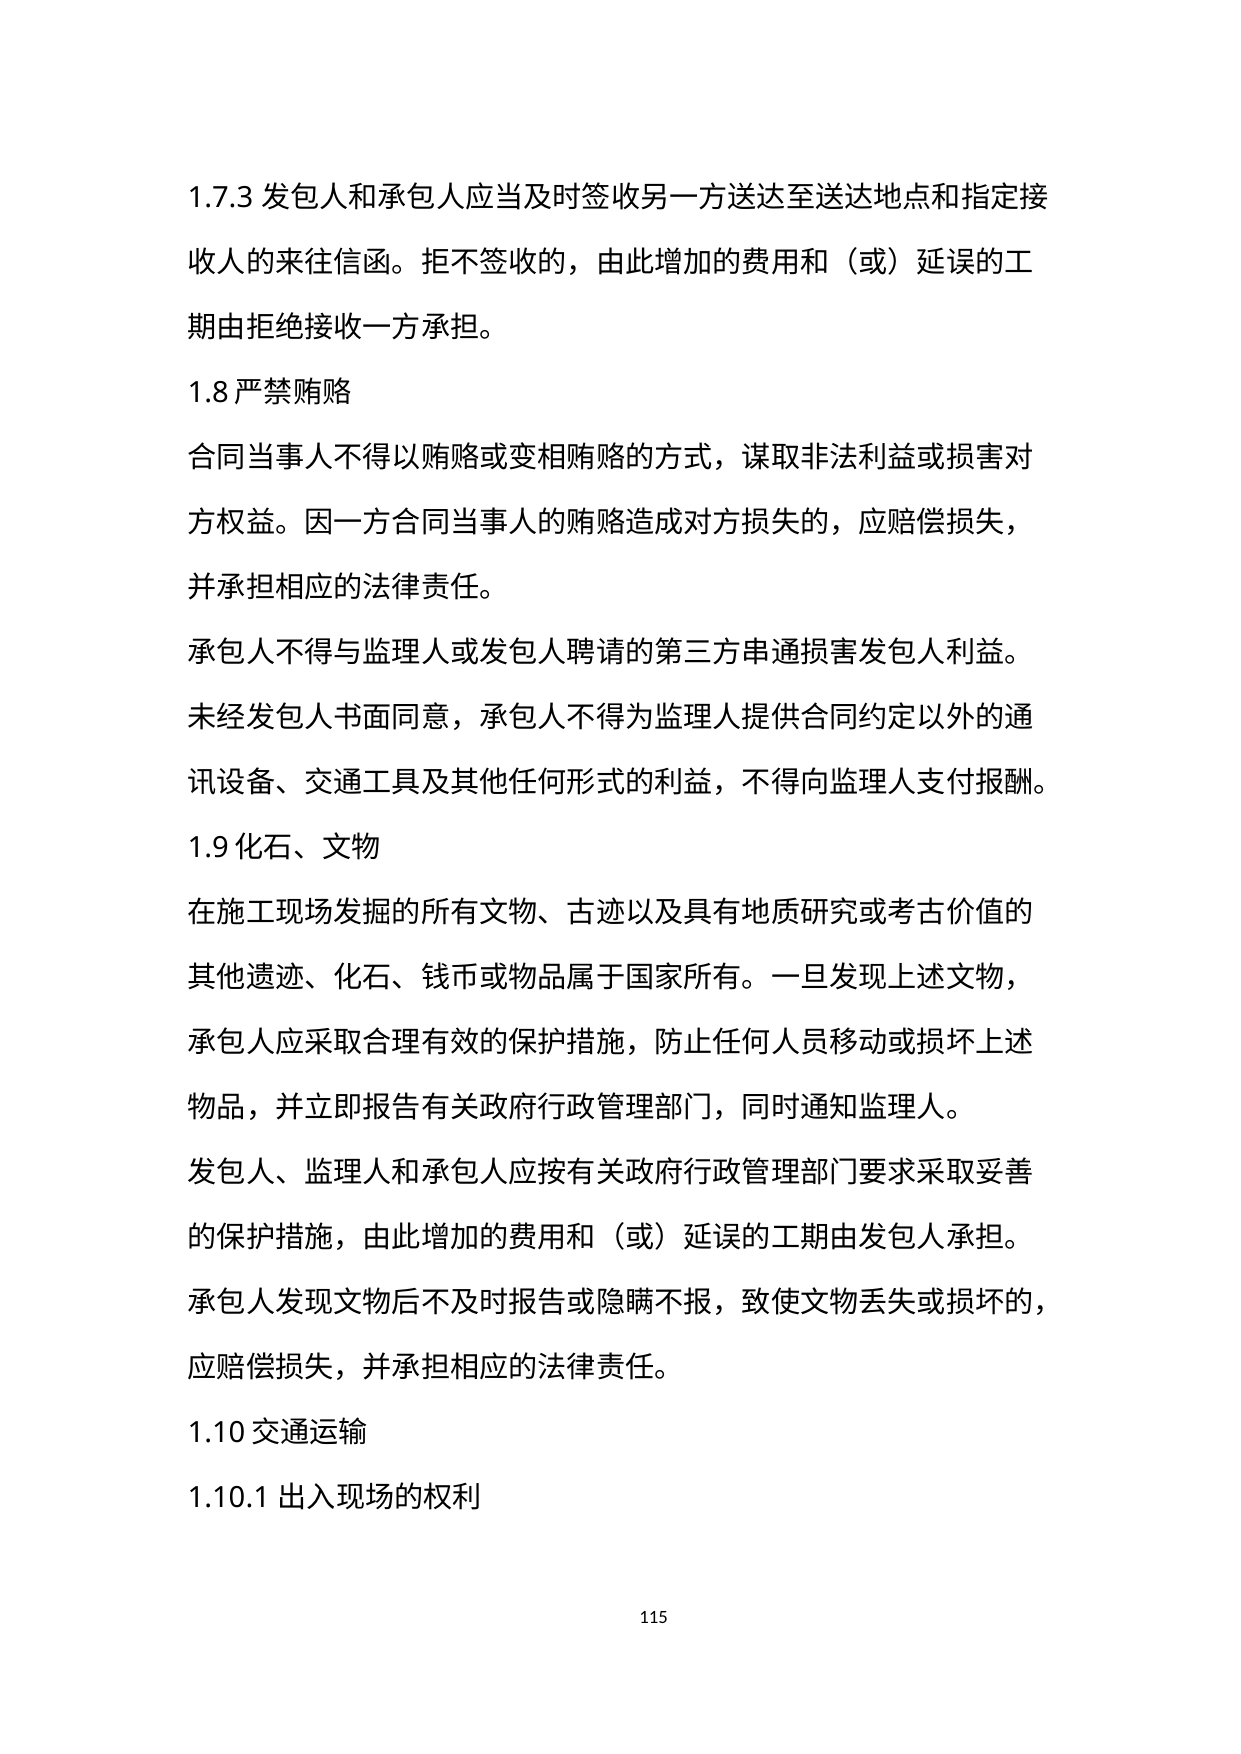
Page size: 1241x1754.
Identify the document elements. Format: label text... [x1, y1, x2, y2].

text 1.7.3 发包人和承包人应当及时签收另一方送达至送达地点和指定接收人的来往信函。拒不签收的，由此增加的费用和（或）延误的工期由拒绝接收一方承担。 [187, 162, 1053, 357]
text 承包人发现文物后不及时报告或隐瞒不报，致使文物丢失或损坏的，应赔偿损失，并承担相应的法律责任。 [187, 1267, 1053, 1397]
text 1.10交通运输 [187, 1397, 1053, 1462]
text 1.9化石、文物 [187, 812, 1053, 877]
text 发包人、监理人和承包人应按有关政府行政管理部门要求采取妥善的保护措施，由此增加的费用和（或）延误的工期由发包人承担。 [187, 1137, 1053, 1267]
text 承包人不得与监理人或发包人聘请的第三方串通损害发包人利益。未经发包人书面同意，承包人不得为监理人提供合同约定以外的通讯设备、交通工具及其他任何形式的利益，不得向监理人支付报酬。 [187, 617, 1053, 812]
text 1.10.1 出入现场的权利 [187, 1462, 1053, 1527]
text 合同当事人不得以贿赂或变相贿赂的方式，谋取非法利益或损害对方权益。因一方合同当事人的贿赂造成对方损失的，应赔偿损失，并承担相应的法律责任。 [187, 422, 1053, 617]
text 1.8严禁贿赂 [187, 357, 1053, 422]
text 在施工现场发掘的所有文物、古迹以及具有地质研究或考古价值的其他遗迹、化石、钱币或物品属于国家所有。一旦发现上述文物，承包人应采取合理有效的保护措施，防止任何人员移动或损坏上述物品，并立即报告有关政府行政管理部门，同时通知监理人。 [187, 877, 1053, 1137]
